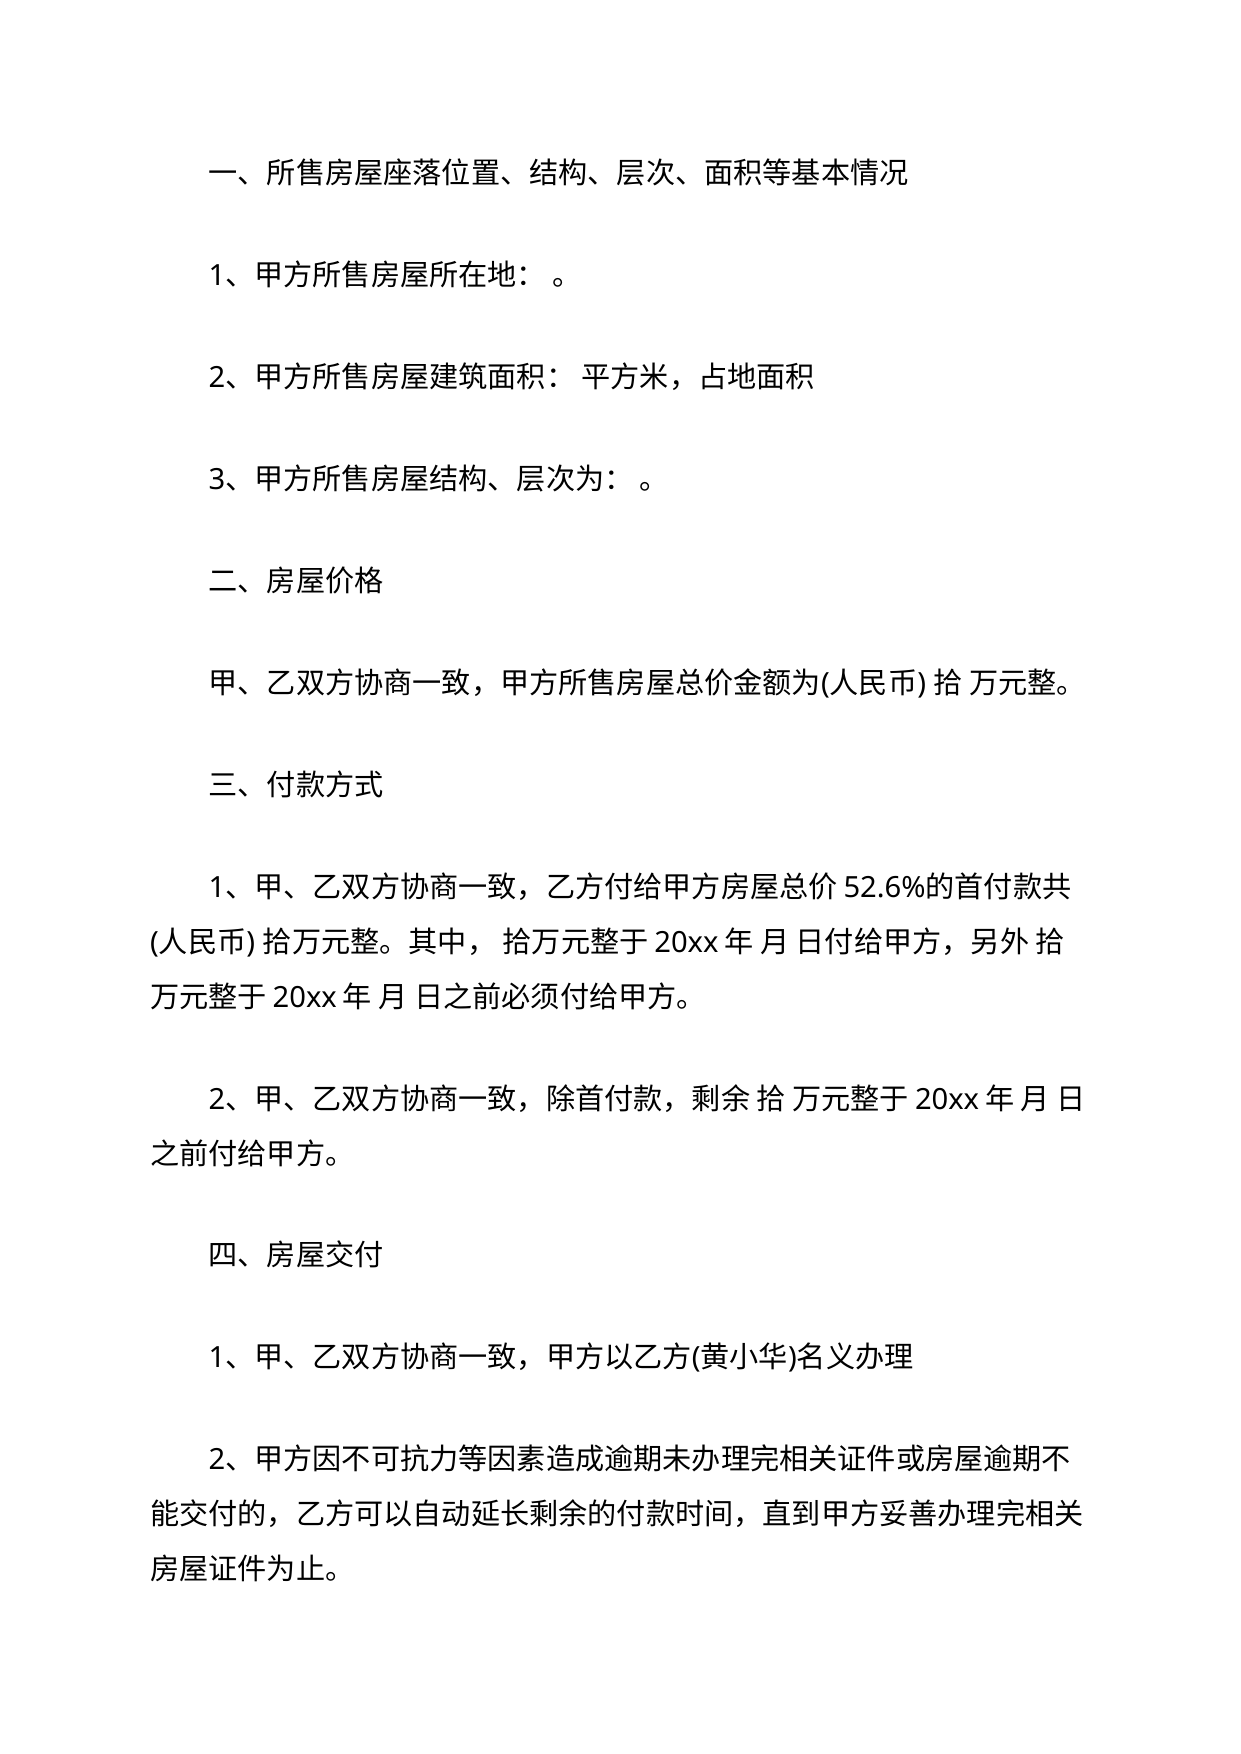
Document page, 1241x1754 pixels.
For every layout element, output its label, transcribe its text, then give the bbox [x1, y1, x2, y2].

text 四、房屋交付 [150, 1232, 1090, 1274]
text 2、甲、乙双方协商一致，除首付款，剩余 拾 万元整于20xx年 月 日之前付给甲方。 [150, 1075, 1090, 1172]
text 三、付款方式 [150, 761, 1090, 804]
text 1、甲、乙双方协商一致，乙方付给甲方房屋总价52.6%的首付款共(人民币) 拾万元整。其中， 拾万元整于20xx年 月 日付给甲方，另外 拾万元整于20xx年 月 日之前必须付给甲方。 [150, 863, 1090, 1016]
text 2、甲方因不可抗力等因素造成逾期未办理完相关证件或房屋逾期不能交付的，乙方可以自动延长剩余的付款时间，直到甲方妥善办理完相关房屋证件为止。 [150, 1436, 1090, 1588]
text 2、甲方所售房屋建筑面积： 平方米，占地面积 [150, 354, 1090, 396]
text 1、甲方所售房屋所在地： 。 [150, 252, 1090, 294]
text 甲、乙双方协商一致，甲方所售房屋总价金额为(人民币) 拾 万元整。 [150, 659, 1090, 702]
text 1、甲、乙双方协商一致，甲方以乙方(黄小华)名义办理 [150, 1334, 1090, 1376]
text 二、房屋价格 [150, 558, 1090, 600]
text 一、所售房屋座落位置、结构、层次、面积等基本情况 [150, 150, 1090, 192]
text 3、甲方所售房屋结构、层次为： 。 [150, 456, 1090, 498]
